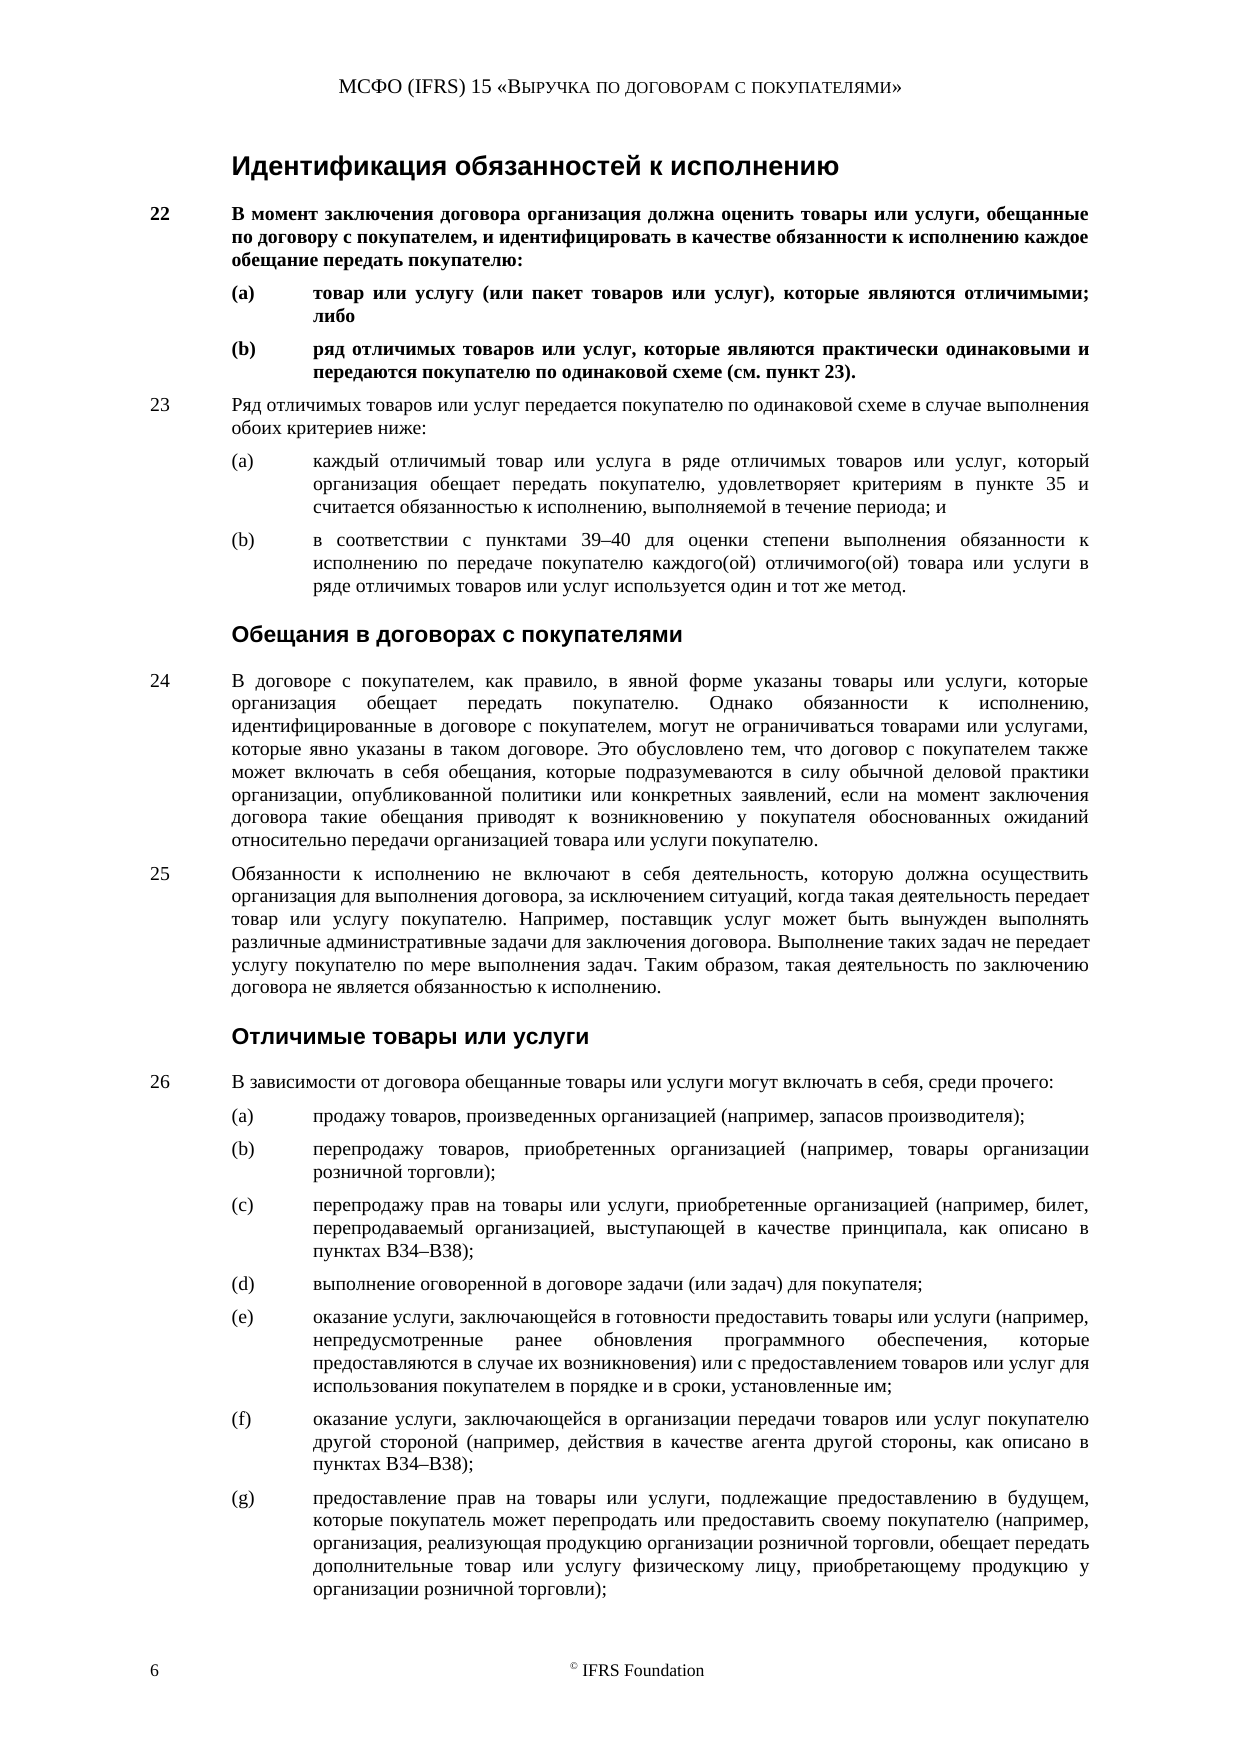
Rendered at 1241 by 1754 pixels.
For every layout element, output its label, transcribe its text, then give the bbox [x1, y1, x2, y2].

title Обещания в договорах с покупателями [231, 621, 1090, 648]
text 22 В момент заключения договора организация должна оценить товары или услуги, обещанные по договору с покупателем, и идентифицировать в качестве обязанности к исполнению каждое обещание передать покупателю: [150, 202, 1090, 271]
title Отличимые товары или услуги [231, 1023, 1090, 1050]
text (b) ряд отличимых товаров или услуг, которые являются практически одинаковыми и передаются покупателю по одинаковой схеме (см. пункт 23). [231, 337, 1090, 383]
text (b) в соответствии с пунктами 39–40 для оценки степени выполнения обязанности к исполнению по передаче покупателю каждого(ой) отличимого(ой) товара или услуги в ряде отличимых товаров или услуг используется один и тот же метод. [231, 528, 1090, 596]
text (a) товар или услугу (или пакет товаров или услуг), которые являются отличимыми; либо [231, 281, 1090, 327]
text (a) продажу товаров, произведенных организацией (например, запасов производителя); [231, 1104, 1090, 1127]
text 23 Ряд отличимых товаров или услуг передается покупателю по одинаковой схеме в случае выполнения обоих критериев ниже: [150, 393, 1090, 439]
text (d) выполнение оговоренной в договоре задачи (или задач) для покупателя; [231, 1272, 1090, 1295]
text 26 В зависимости от договора обещанные товары или услуги могут включать в себя, среди прочего: [150, 1071, 1090, 1093]
text 25 Обязанности к исполнению не включают в себя деятельность, которую должна осуществить организация для выполнения договора, за исключением ситуаций, когда такая деятельность передает товар или услугу покупателю. Например, поставщик услуг может быть вынужден выполнять различные административные задачи для заключения договора. Выполнение таких задач не передает услугу покупателю по мере выполнения задач. Таким образом, такая деятельность по заключению договора не является обязанностью к исполнению. [150, 861, 1090, 998]
text (f) оказание услуги, заключающейся в организации передачи товаров или услуг покупателю другой стороной (например, действия в качестве агента другой стороны, как описано в пунктах B34–B38); [231, 1407, 1090, 1475]
text (a) каждый отличимый товар или услуга в ряде отличимых товаров или услуг, который организация обещает передать покупателю, удовлетворяет критериям в пункте 35 и считается обязанностью к исполнению, выполняемой в течение периода; и [231, 449, 1090, 517]
text (c) перепродажу прав на товары или услуги, приобретенные организацией (например, билет, перепродаваемый организацией, выступающей в качестве принципала, как описано в пунктах B34–B38); [231, 1193, 1090, 1261]
text (g) предоставление прав на товары или услуги, подлежащие предоставлению в будущем, которые покупатель может перепродать или предоставить своему покупателю (например, организация, реализующая продукцию организации розничной торговли, обещает передать дополнительные товар или услугу физическому лицу, приобретающему продукцию у организации розничной торговли); [231, 1486, 1090, 1600]
text (e) оказание услуги, заключающейся в готовности предоставить товары или услуги (например, непредусмотренные ранее обновления программного обеспечения, которые предоставляются в случае их возникновения) или с предоставлением товаров или услуг для использования покупателем в порядке и в сроки, установленные им; [231, 1305, 1090, 1396]
text 24 В договоре с покупателем, как правило, в явной форме указаны товары или услуги, которые организация обещает передать покупателю. Однако обязанности к исполнению, идентифицированные в договоре с покупателем, могут не ограничиваться товарами или услугами, которые явно указаны в таком договоре. Это обусловлено тем, что договор с покупателем также может включать в себя обещания, которые подразумеваются в силу обычной деловой практики организации, опубликованной политики или конкретных заявлений, если на момент заключения договора такие обещания приводят к возникновению у покупателя обоснованных ожиданий относительно передачи организацией товара или услуги покупателю. [150, 668, 1090, 851]
text (b) перепродажу товаров, приобретенных организацией (например, товары организации розничной торговли); [231, 1137, 1090, 1183]
title Идентификация обязанностей к исполнению [231, 150, 1090, 181]
